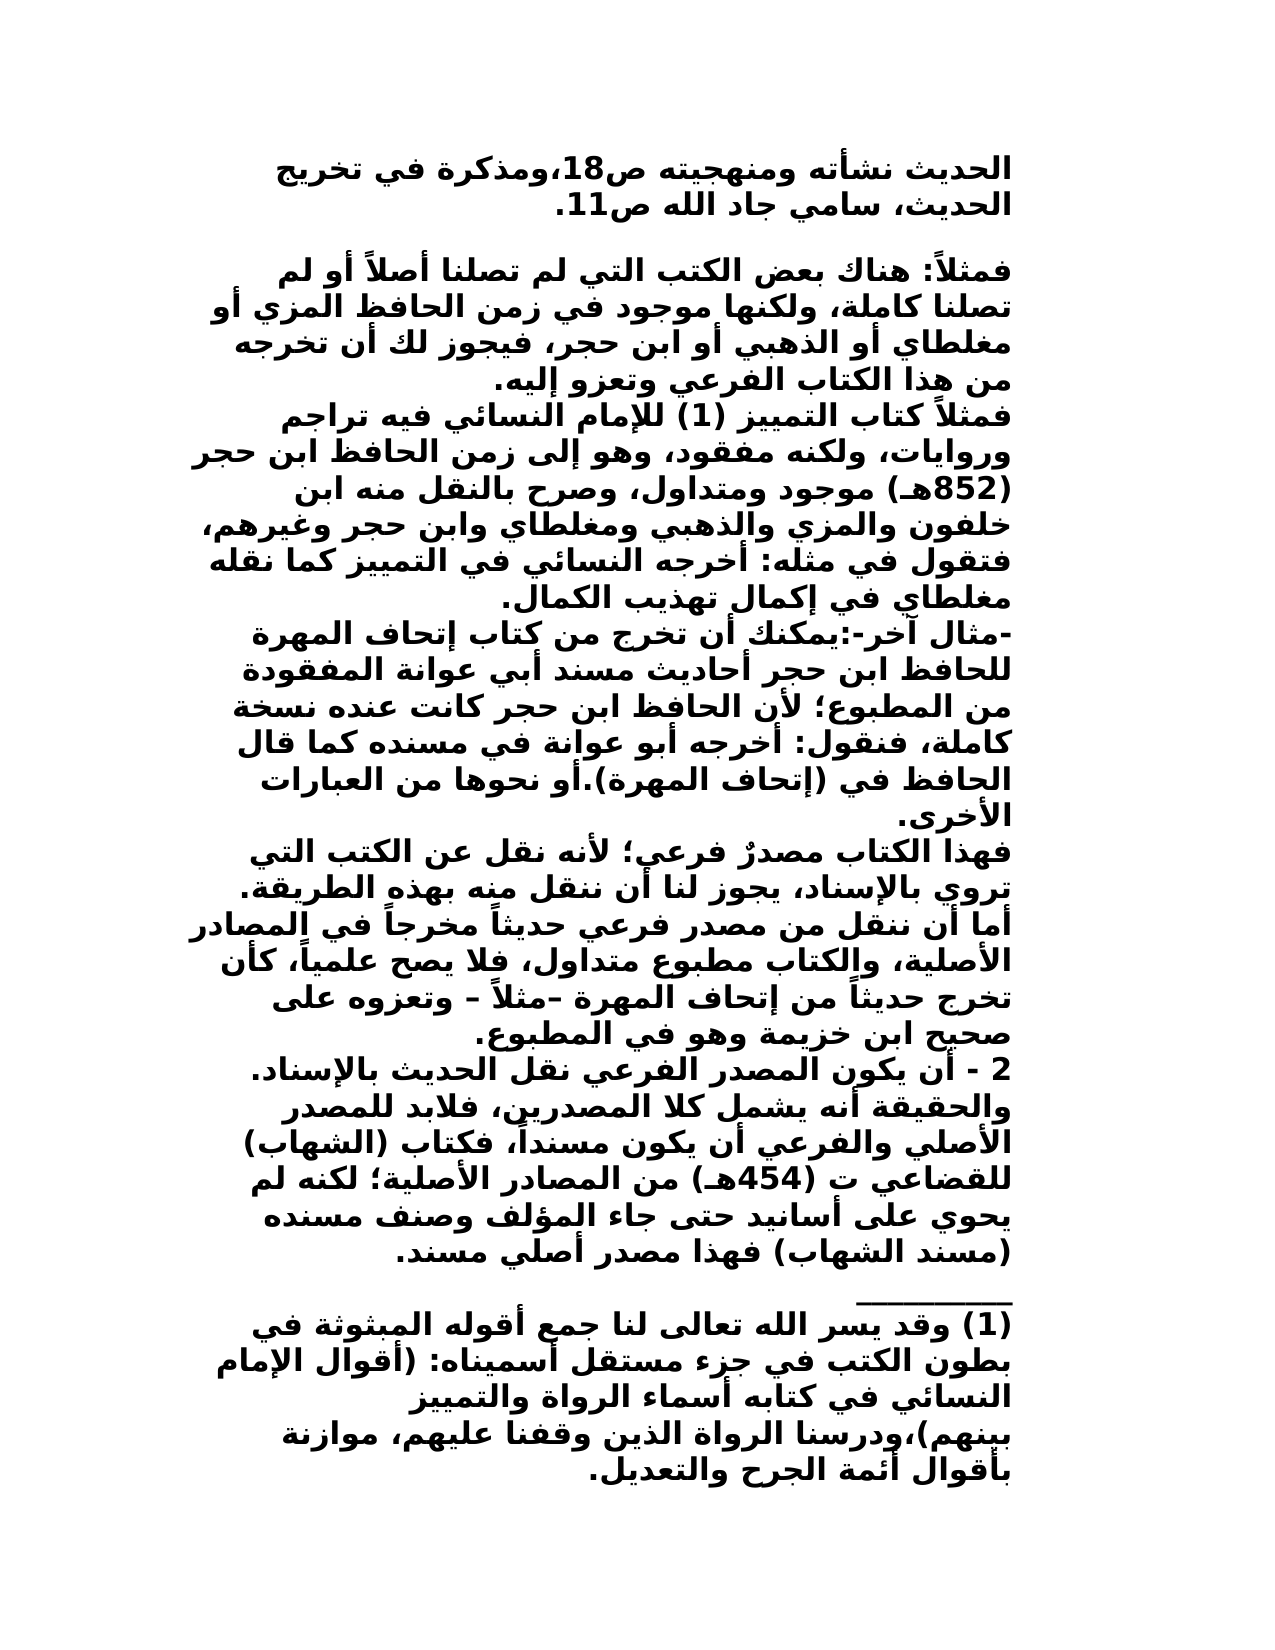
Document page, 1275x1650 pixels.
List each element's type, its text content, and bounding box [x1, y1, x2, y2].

text فمثلاً: هناك بعض الكتب التي لم تصلنا أصلاً أو لم تصلنا كاملة، ولكنها موجود في زمن الحافظ المزي أو مغلطاي أو الذهبي أو ابن حجر، فيجوز لك أن تخرجه من هذا الكتاب الفرعي وتعزو إليه. فمثلاً كتاب التمييز (1) للإمام النسائي فيه تراجم وروايات، ولكنه مفقود، وهو إلى زمن الحافظ ابن حجر (852هـ) موجود ومتداول، وصرح بالنقل منه ابن خلفون والمزي والذهبي ومغلطاي وابن حجر وغيرهم، فتقول في مثله: أخرجه النسائي في التمييز كما نقله مغلطاي في إكمال تهذيب الكمال. -مثال آخر-:يمكنك أن تخرج من كتاب إتحاف المهرة للحافظ ابن حجر أحاديث مسند أبي عوانة المفقودة من المطبوع؛ لأن الحافظ ابن حجر كانت عنده نسخة كاملة، فنقول: أخرجه أبو عوانة في مسنده كما قال الحافظ في (إتحاف المهرة).أو نحوها من العبارات الأخرى. فهذا الكتاب مصدرٌ فرعي؛ لأنه نقل عن الكتب التي تروي بالإسناد، يجوز لنا أن ننقل منه بهذه الطريقة. أما أن ننقل من مصدر فرعي حديثاً مخرجاً في المصادر الأصلية، والكتاب مطبوع متداول، فلا يصح علمياً، كأن تخرج حديثاً من إتحاف المهرة –مثلاً – وتعزوه على صحيح ابن خزيمة وهو في المطبوع. 2 - أن يكون المصدر الفرعي نقل الحديث بالإسناد. والحقيقة أنه يشمل كلا المصدرين، فلابد للمصدر الأصلي والفرعي أن يكون مسنداً، فكتاب (الشهاب) للقضاعي ت (454هـ) من المصادر الأصلية؛ لكنه لم يحوي على أسانيد حتى جاء المؤلف وصنف مسنده (مسند الشهاب) فهذا مصدر أصلي مسند. __________ (1) وقد يسر الله تعالى لنا جمع أقوله المبثوثة في بطون الكتب في جزء مستقل أسميناه: (أقوال الإمام النسائي في كتابه أسماء الرواة والتمييز بينهم)،ودرسنا الرواة الذين وقفنا عليهم، موازنة بأقوال أئمة الجرح والتعديل. [187, 252, 1012, 1488]
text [187, 150, 1012, 223]
